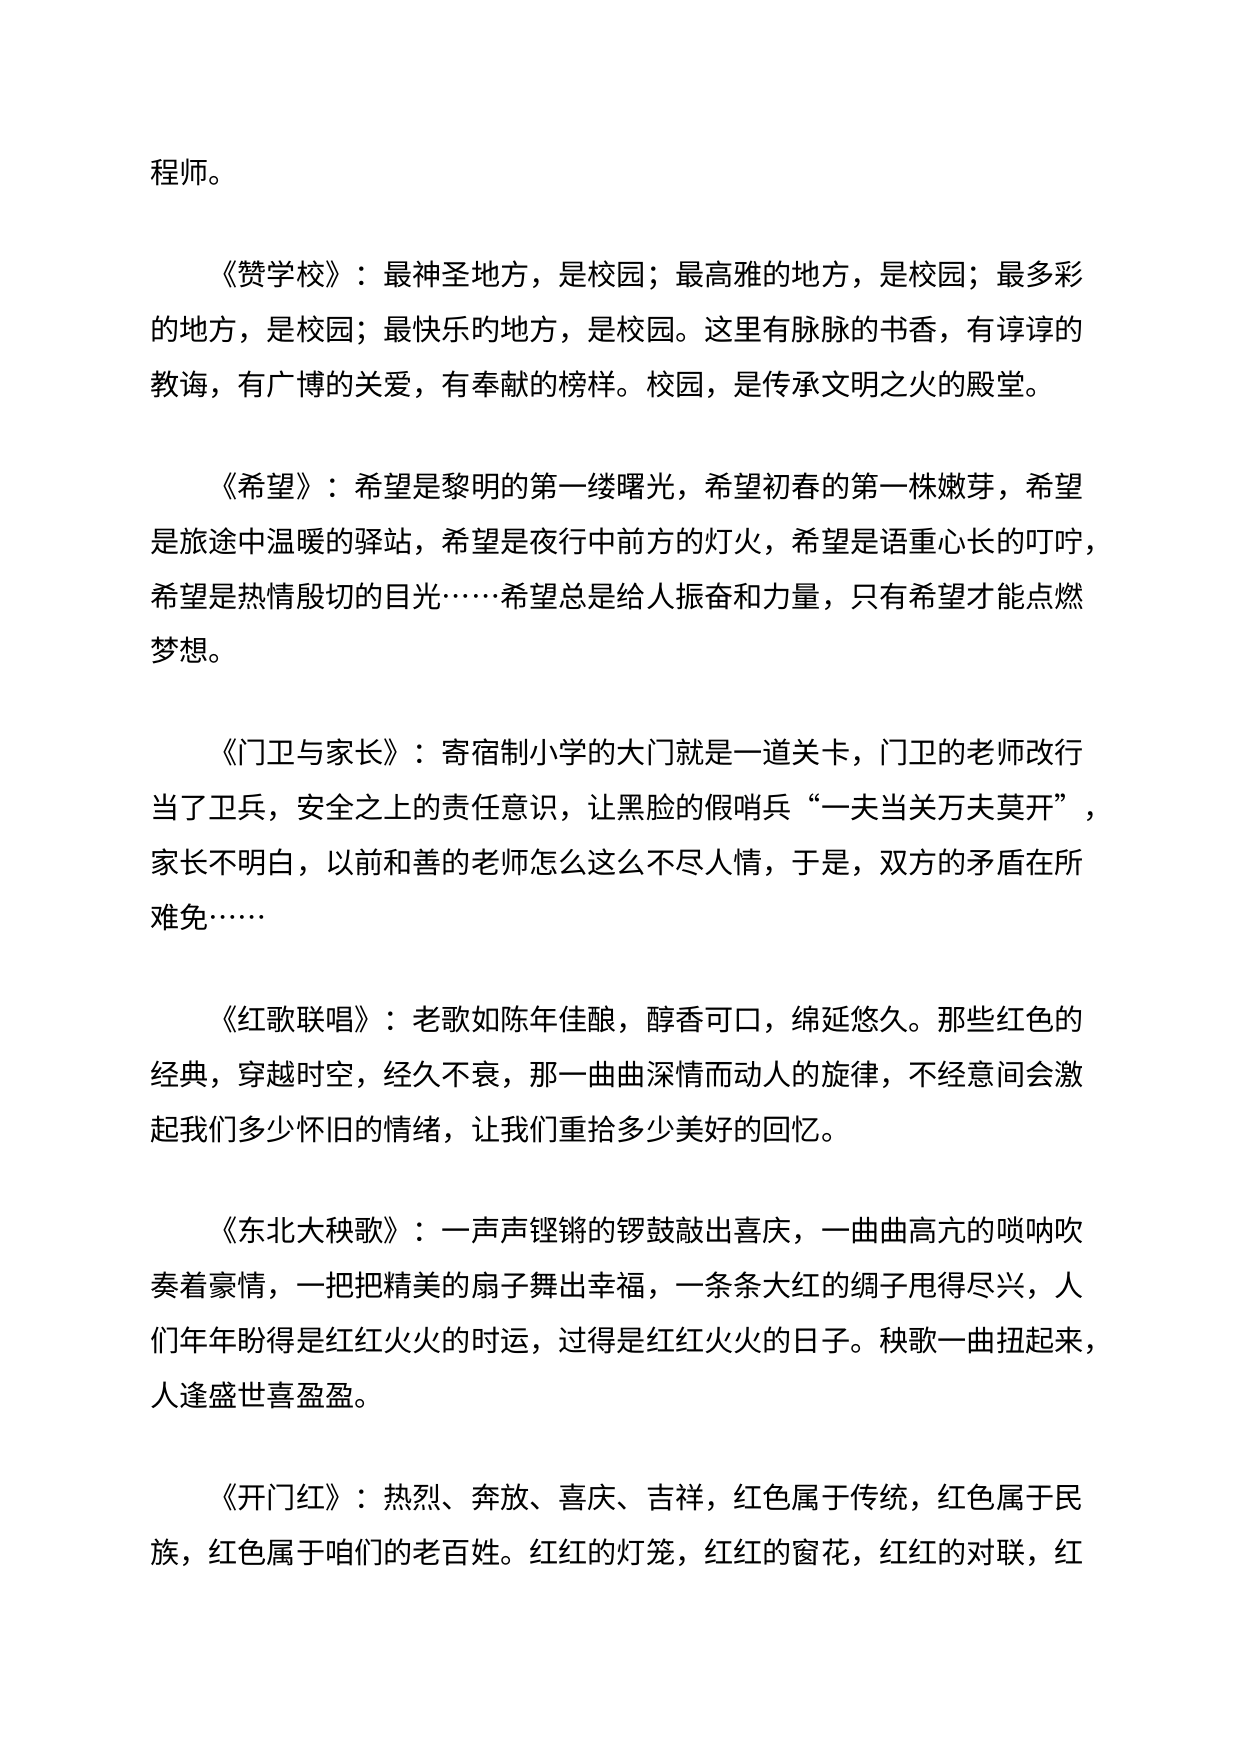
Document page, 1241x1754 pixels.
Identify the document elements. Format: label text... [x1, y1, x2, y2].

text 《红歌联唱》：老歌如陈年佳酿，醇香可口，绵延悠久。那些红色的经典，穿越时空，经久不衰，那一曲曲深情而动人的旋律，不经意间会激起我们多少怀旧的情绪，让我们重拾多少美好的回忆。 [150, 996, 1090, 1148]
text 《东北大秧歌》：一声声铿锵的锣鼓敲出喜庆，一曲曲高亢的唢呐吹奏着豪情，一把把精美的扇子舞出幸福，一条条大红的绸子甩得尽兴，人们年年盼得是红红火火的时运，过得是红红火火的日子。秧歌一曲扭起来，人逢盛世喜盈盈。 [150, 1208, 1090, 1415]
text 《赞学校》：最神圣地方，是校园；最高雅的地方，是校园；最多彩的地方，是校园；最快乐旳地方，是校园。这里有脉脉的书香，有谆谆的教诲，有广博的关爱，有奉献的榜样。校园，是传承文明之火的殿堂。 [150, 252, 1090, 404]
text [150, 150, 1090, 192]
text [150, 1474, 1090, 1571]
text 《希望》：希望是黎明的第一缕曙光，希望初春的第一株嫩芽，希望是旅途中温暖的驿站，希望是夜行中前方的灯火，希望是语重心长的叮咛，希望是热情殷切的目光……希望总是给人振奋和力量，只有希望才能点燃梦想。 [150, 463, 1090, 670]
text 《门卫与家长》：寄宿制小学的大门就是一道关卡，门卫的老师改行当了卫兵，安全之上的责任意识，让黑脸的假哨兵“一夫当关万夫莫开”，家长不明白，以前和善的老师怎么这么不尽人情，于是，双方的矛盾在所难免…… [150, 730, 1090, 937]
